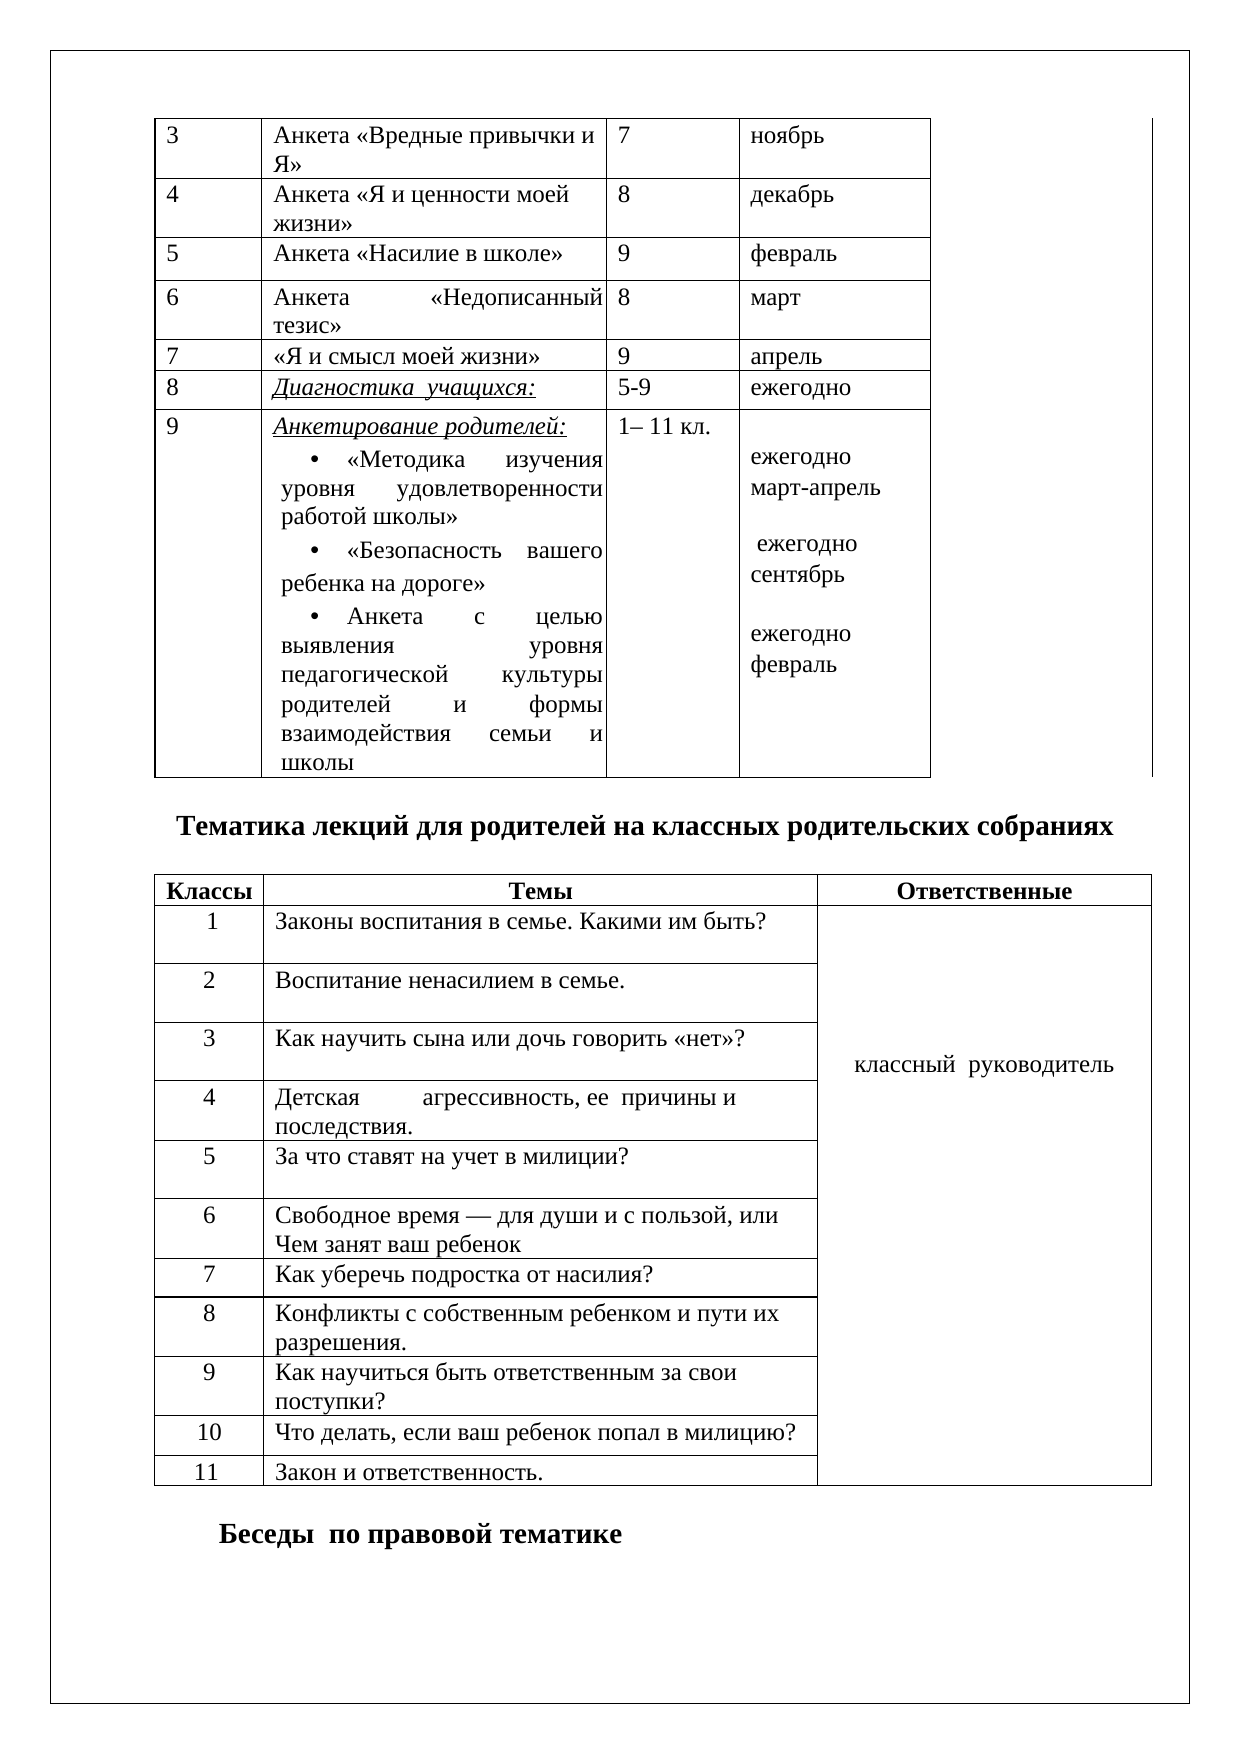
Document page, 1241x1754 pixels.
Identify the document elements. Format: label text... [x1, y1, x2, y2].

table_cell Диагностика учащихся: [262, 371, 606, 409]
table_cell ежегодно март-апрель ежегодно сентябрь ежегодно февраль [740, 410, 930, 777]
table_cell 9 [607, 238, 739, 280]
table_cell Как научить сына или дочь говорить «нет»? [264, 1023, 817, 1080]
table_cell 10 [155, 1416, 263, 1455]
table_cell 6 [155, 1199, 263, 1258]
table_cell Свободное время — для души и с пользой, или Чем занят ваш ребенок [264, 1199, 817, 1258]
table_header Темы [264, 875, 817, 905]
table_cell 8 [607, 281, 739, 339]
table_cell 6 [156, 281, 261, 339]
table_cell Анкета «Вредные привычки и Я» [262, 119, 606, 177]
table_cell 4 [155, 1081, 263, 1139]
table_cell Законы воспитания в семье. Какими им быть? [264, 906, 817, 963]
table_cell Анкета «Насилие в школе» [262, 238, 606, 280]
table_cell 5 [156, 238, 261, 280]
table_cell 5-9 [607, 371, 739, 409]
table_cell 7 [156, 340, 261, 370]
table_cell Закон и ответственность. [264, 1456, 817, 1485]
table_cell 9 [156, 410, 261, 777]
table_cell 8 [607, 179, 739, 237]
table_cell Конфликты с собственным ребенком и пути их разрешения. [264, 1298, 817, 1356]
table_cell 11 [155, 1456, 263, 1485]
table_cell 4 [156, 179, 261, 237]
table_cell 9 [155, 1357, 263, 1415]
table_cell 7 [155, 1259, 263, 1296]
table_cell Воспитание ненасилием в семье. [264, 964, 817, 1022]
table_cell Детская агрессивность, ее причины и последствия. [264, 1081, 817, 1139]
table_cell Как уберечь подростка от насилия? [264, 1259, 817, 1296]
table_cell 2 [155, 964, 263, 1022]
table_cell 1 [155, 906, 263, 963]
table_cell 5 [155, 1141, 263, 1198]
table_cell 1– 11 кл. [607, 410, 739, 777]
table_cell 7 [607, 119, 739, 177]
table_cell 3 [156, 119, 261, 177]
text Тематика лекций для родителей на классных родительских собраниях [176, 808, 1115, 841]
table_cell классный руководитель [818, 906, 1151, 1485]
table_cell 8 [155, 1298, 263, 1356]
table_header Классы [155, 875, 263, 905]
table_cell Анкета «Недописанный тезис» [262, 281, 606, 339]
table_cell Что делать, если ваш ребенок попал в милицию? [264, 1416, 817, 1455]
text Беседы по правовой тематике [177, 1517, 664, 1550]
table_cell Как научиться быть ответственным за свои поступки? [264, 1357, 817, 1415]
table_cell 8 [156, 371, 261, 409]
table_cell март [740, 281, 930, 339]
table_cell ежегодно [740, 371, 930, 409]
table_cell ноябрь [740, 119, 930, 177]
table_cell Анкета «Я и ценности моей жизни» [262, 179, 606, 237]
table_cell 9 [607, 340, 739, 370]
table_header Ответственные [818, 875, 1151, 905]
table_cell «Я и смысл моей жизни» [262, 340, 606, 370]
table_cell 3 [155, 1023, 263, 1080]
table_cell Анкетирование родителей: «Методика изучения уровня удовлетворенности работой школы» «Безопасность вашего ребенка на дороге» Анкета с целью выявления уровня педагогической культуры родителей и формы взаимодействия семьи и школы [262, 410, 606, 777]
table_cell декабрь [740, 179, 930, 237]
table_cell апрель [740, 340, 930, 370]
table_cell февраль [740, 238, 930, 280]
table_cell За что ставят на учет в милиции? [264, 1141, 817, 1198]
